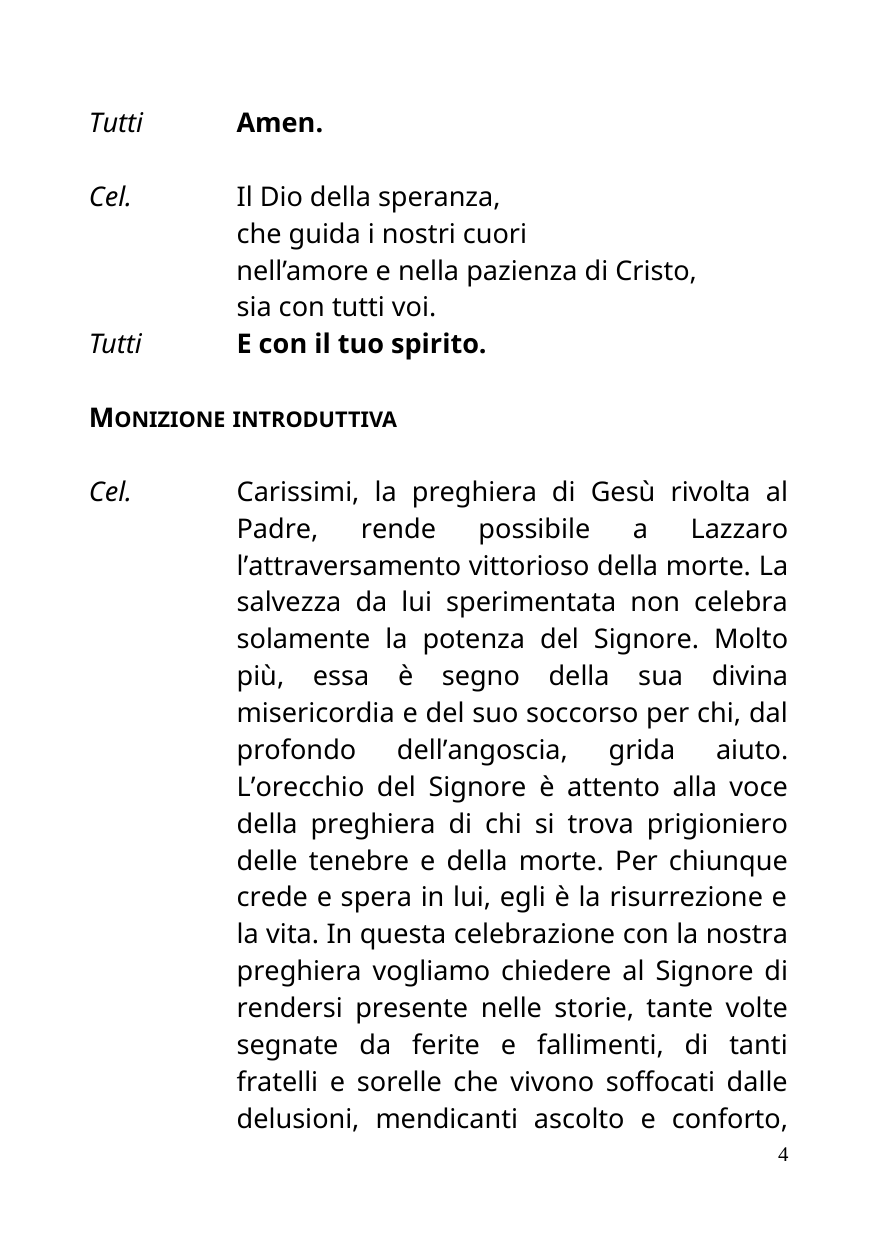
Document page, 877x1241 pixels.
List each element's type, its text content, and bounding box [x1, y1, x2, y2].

text che guida i nostri cuori [89, 214, 788, 251]
text Monizione introduttiva [89, 398, 788, 435]
text nell’amore e nella pazienza di Cristo, [236, 251, 788, 288]
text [89, 472, 788, 1136]
text Tutti Amen. [89, 103, 788, 140]
text sia con tutti voi. [89, 288, 788, 325]
text Cel. Il Dio della speranza, [89, 177, 788, 214]
text Tutti E con il tuo spirito. [89, 325, 788, 362]
